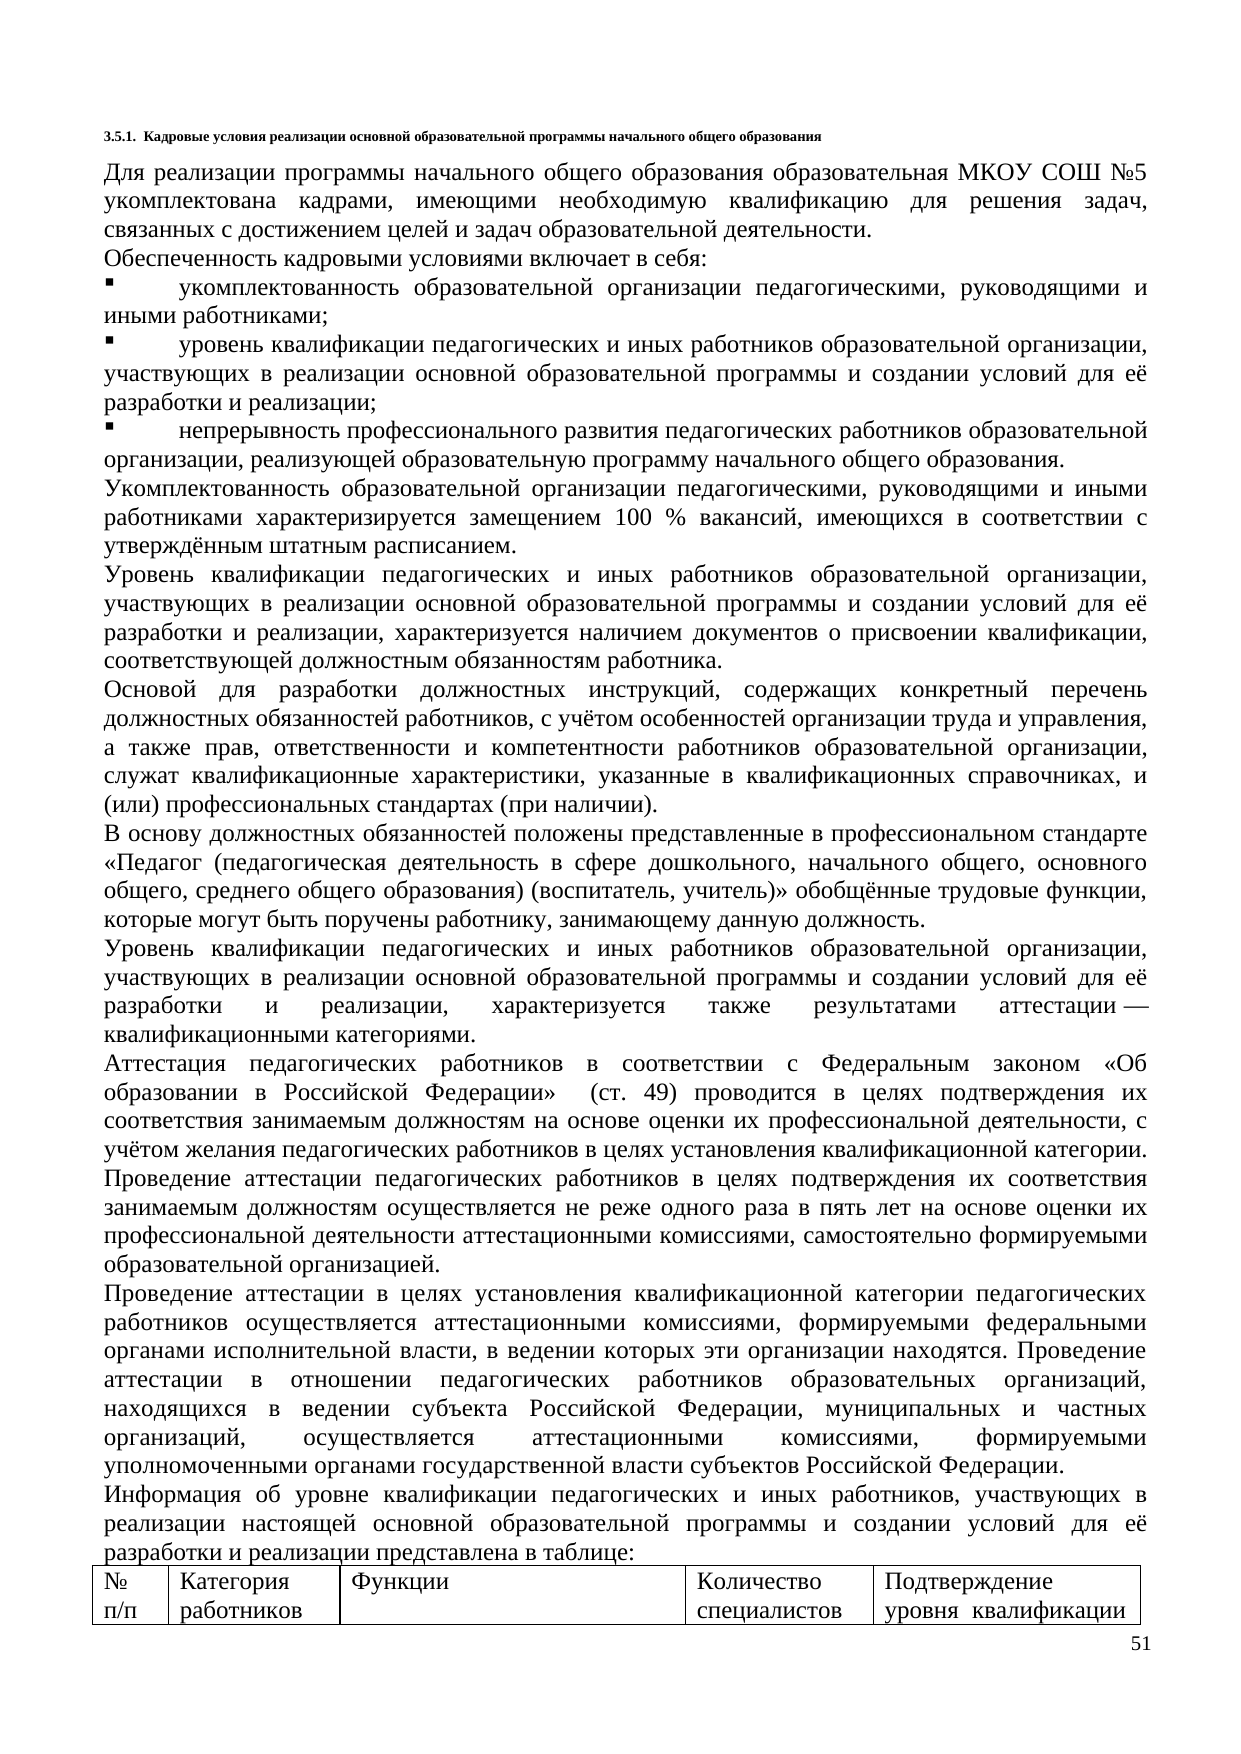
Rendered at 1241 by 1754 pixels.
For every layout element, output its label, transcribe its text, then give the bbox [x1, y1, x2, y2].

list укомплектованность образовательной организации педагогическими, руководящими и иными работниками; [103, 272, 1148, 329]
text Аттестация педагогических работников в соответствии с Федеральным законом «Об образовании в Российской Федерации» (ст. 49) проводится в целях подтверждения их соответствия занимаемым должностям на основе оценки их профессиональной деятельности, с учётом желания педагогических работников в целях установления квалификационной категории. Проведение аттестации педагогических работников в целях подтверждения их соответствия занимаемым должностям осуществляется не реже одного раза в пять лет на основе оценки их профессиональной деятельности аттестационными комиссиями, самостоятельно формируемыми образовательной организацией. [103, 1048, 1148, 1278]
text Основой для разработки должностных инструкций, содержащих конкретный перечень должностных обязанностей работников, с учётом особенностей организации труда и управления, а также прав, ответственности и компетентности работников образовательной организации, служат квалификационные характеристики, указанные в квалификационных справочниках, и (или) профессиональных стандартах (при наличии). [103, 674, 1148, 818]
text Уровень квалификации педагогических и иных работников образовательной организации, участвующих в реализации основной образовательной программы и создании условий для её разработки и реализации, характеризуется наличием документов о присвоении квалификации, соответствующей должностным обязанностям работника. [103, 559, 1148, 674]
text Проведение аттестации в целях установления квалификационной категории педагогических работников осуществляется аттестационными комиссиями, формируемыми федеральными органами исполнительной власти, в ведении которых эти организации находятся. Проведение аттестации в отношении педагогических работников образовательных организаций, находящихся в ведении субъекта Российской Федерации, муниципальных и частных организаций, осуществляется аттестационными комиссиями, формируемыми уполномоченными органами государственной власти субъектов Российской Федерации. [103, 1278, 1148, 1479]
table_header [874, 1566, 1140, 1624]
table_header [686, 1566, 873, 1624]
text Обеспеченность кадровыми условиями включает в себя: [103, 243, 1148, 272]
text Для реализации программы начального общего образования образовательная МКОУ СОШ №5 укомплектована кадрами, имеющими необходимую квалификацию для решения задач, связанных с достижением целей и задач образовательной деятельности. [103, 157, 1148, 243]
text В основу должностных обязанностей положены представленные в профессиональном стандарте «Педагог (педагогическая деятельность в сфере дошкольного, начального общего, основного общего, среднего общего образования) (воспитатель, учитель)» обобщённые трудовые функции, которые могут быть поручены работнику, занимающему данную должность. [103, 818, 1148, 933]
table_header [169, 1566, 339, 1624]
text Укомплектованность образовательной организации педагогическими, руководящими и иными работниками характеризируется замещением 100 % вакансий, имеющихся в соответствии с утверждённым штатным расписанием. [103, 473, 1148, 559]
table_header № п/п [93, 1566, 168, 1624]
text Информация об уровне квалификации педагогических и иных работников, участвующих в реализации настоящей основной образовательной программы и создании условий для её разработки и реализации представлена в таблице: [103, 1479, 1148, 1565]
list уровень квалификации педагогических и иных работников образовательной организации, участвующих в реализации основной образовательной программы и создании условий для её разработки и реализации; [103, 329, 1148, 415]
text 3.5.1. Кадровые условия реализации основной образовательной программы начального общего образования [103, 128, 1148, 157]
list непрерывность профессионального развития педагогических работников образовательной организации, реализующей образовательную программу начального общего образования. [103, 415, 1148, 473]
table_header Функции [341, 1566, 685, 1624]
text Уровень квалификации педагогических и иных работников образовательной организации, участвующих в реализации основной образовательной программы и создании условий для её разработки и реализации, характеризуется также результатами аттестации — квалификационными категориями. [103, 933, 1148, 1048]
